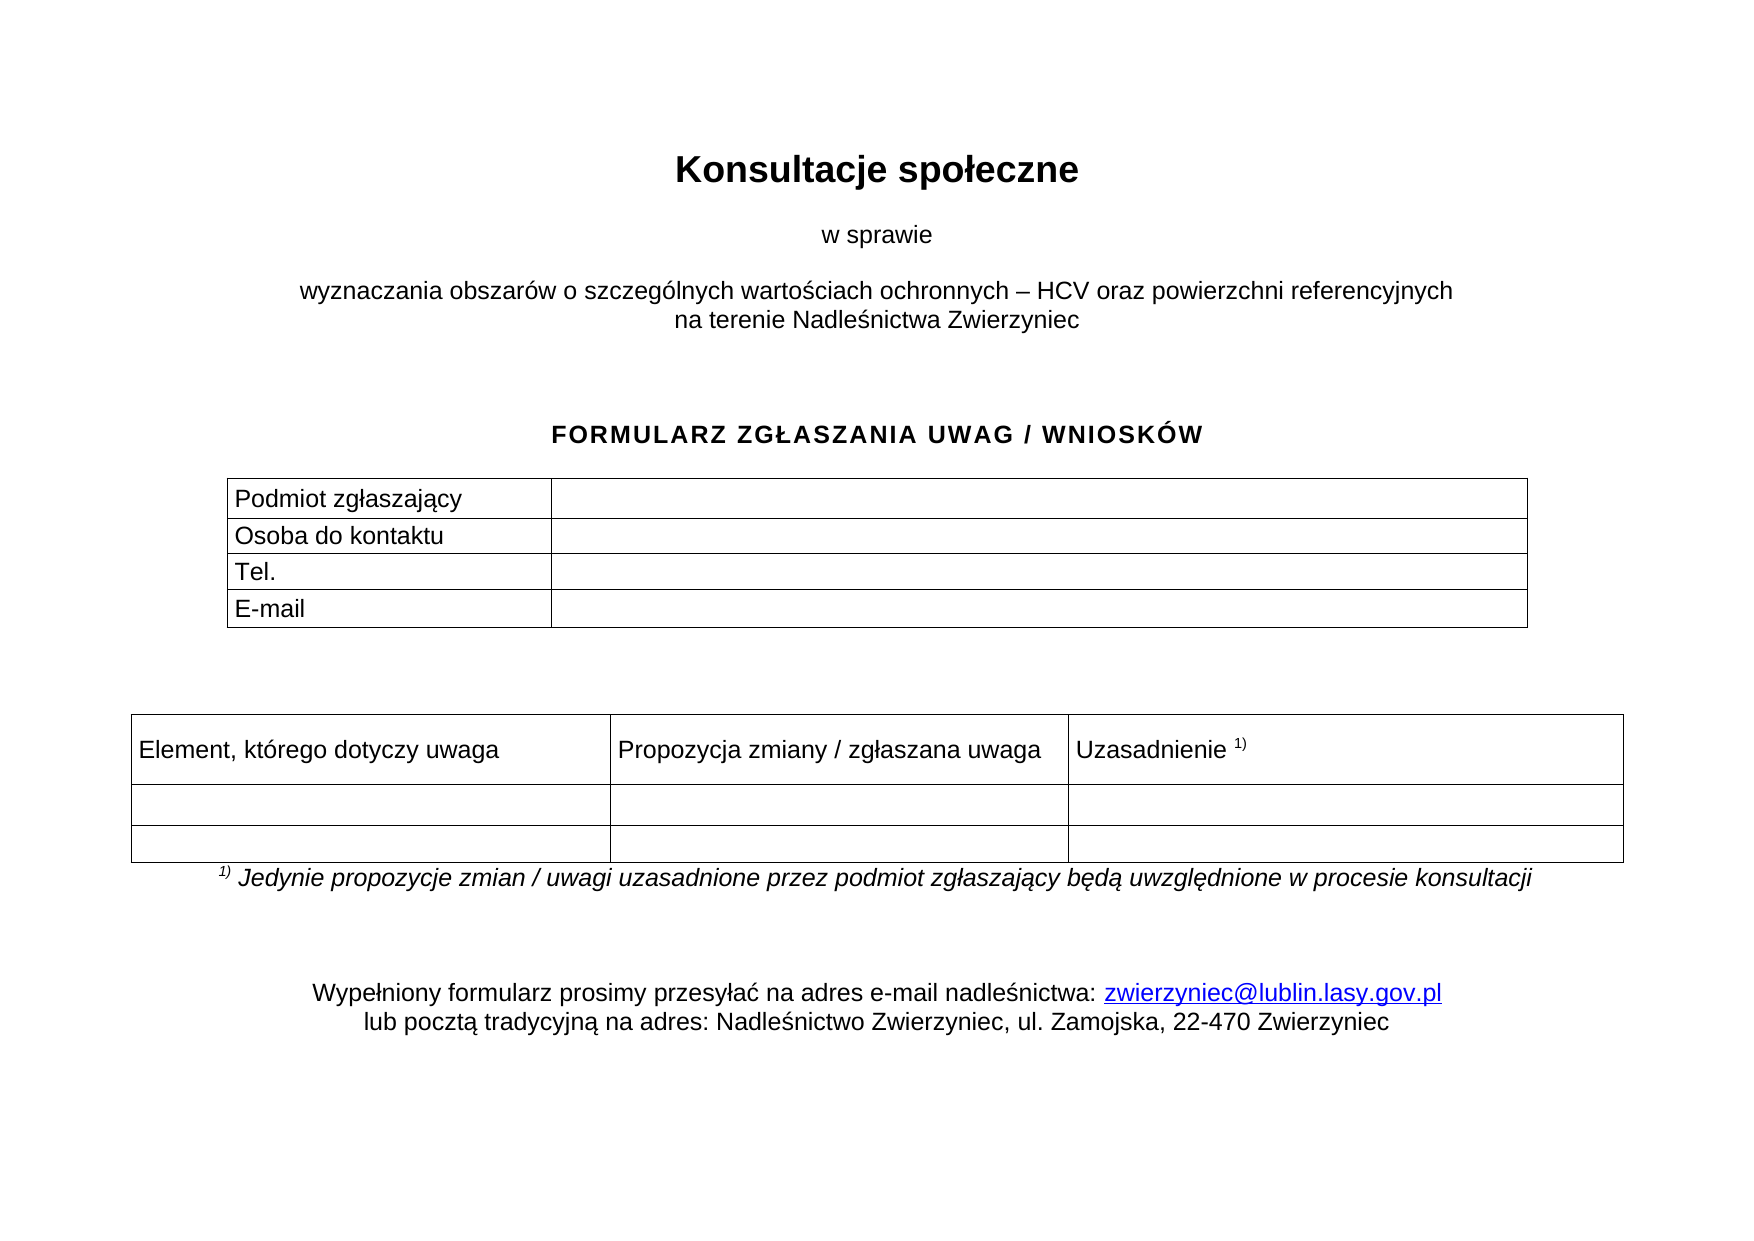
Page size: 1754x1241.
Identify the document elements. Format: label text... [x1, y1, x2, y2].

table_cell [132, 785, 610, 825]
text 1) Jedynie propozycje zmian / uwagi uzasadnione przez podmiot zgłaszający będą uwzględnione w procesie konsultacji [89, 863, 1665, 892]
table_header Podmiot zgłaszający [228, 479, 551, 518]
text FORMULARZ ZGŁASZANIA UWAG / WNIOSKÓW [89, 420, 1665, 449]
table_cell E-mail [228, 590, 551, 627]
table_header Propozycja zmiany / zgłaszana uwaga [611, 715, 1068, 784]
table_cell [552, 554, 1527, 589]
text Wypełniony formularz prosimy przesyłać na adres e-mail nadleśnictwa: zwierzyniec@lublin.lasy.gov.pl [89, 978, 1665, 1007]
table_header Element, którego dotyczy uwaga [132, 715, 610, 784]
text w sprawie [89, 219, 1665, 248]
table_cell [132, 826, 610, 862]
text Konsultacje społeczne [89, 148, 1665, 191]
table_cell Osoba do kontaktu [228, 519, 551, 552]
table_cell [1069, 826, 1623, 862]
table_cell [611, 826, 1068, 862]
table_header [552, 479, 1527, 518]
text na terenie Nadleśnictwa Zwierzyniec [89, 305, 1665, 334]
table_cell [1069, 785, 1623, 825]
table_header Uzasadnienie 1) [1069, 715, 1623, 784]
table_cell [611, 785, 1068, 825]
table_cell Tel. [228, 554, 551, 589]
table_cell [552, 519, 1527, 552]
text lub pocztą tradycyjną na adres: Nadleśnictwo Zwierzyniec, ul. Zamojska, 22-470 Zwierzyniec [89, 1007, 1665, 1036]
table_cell [552, 590, 1527, 627]
text wyznaczania obszarów o szczególnych wartościach ochronnych – HCV oraz powierzchni referencyjnych [89, 276, 1665, 305]
